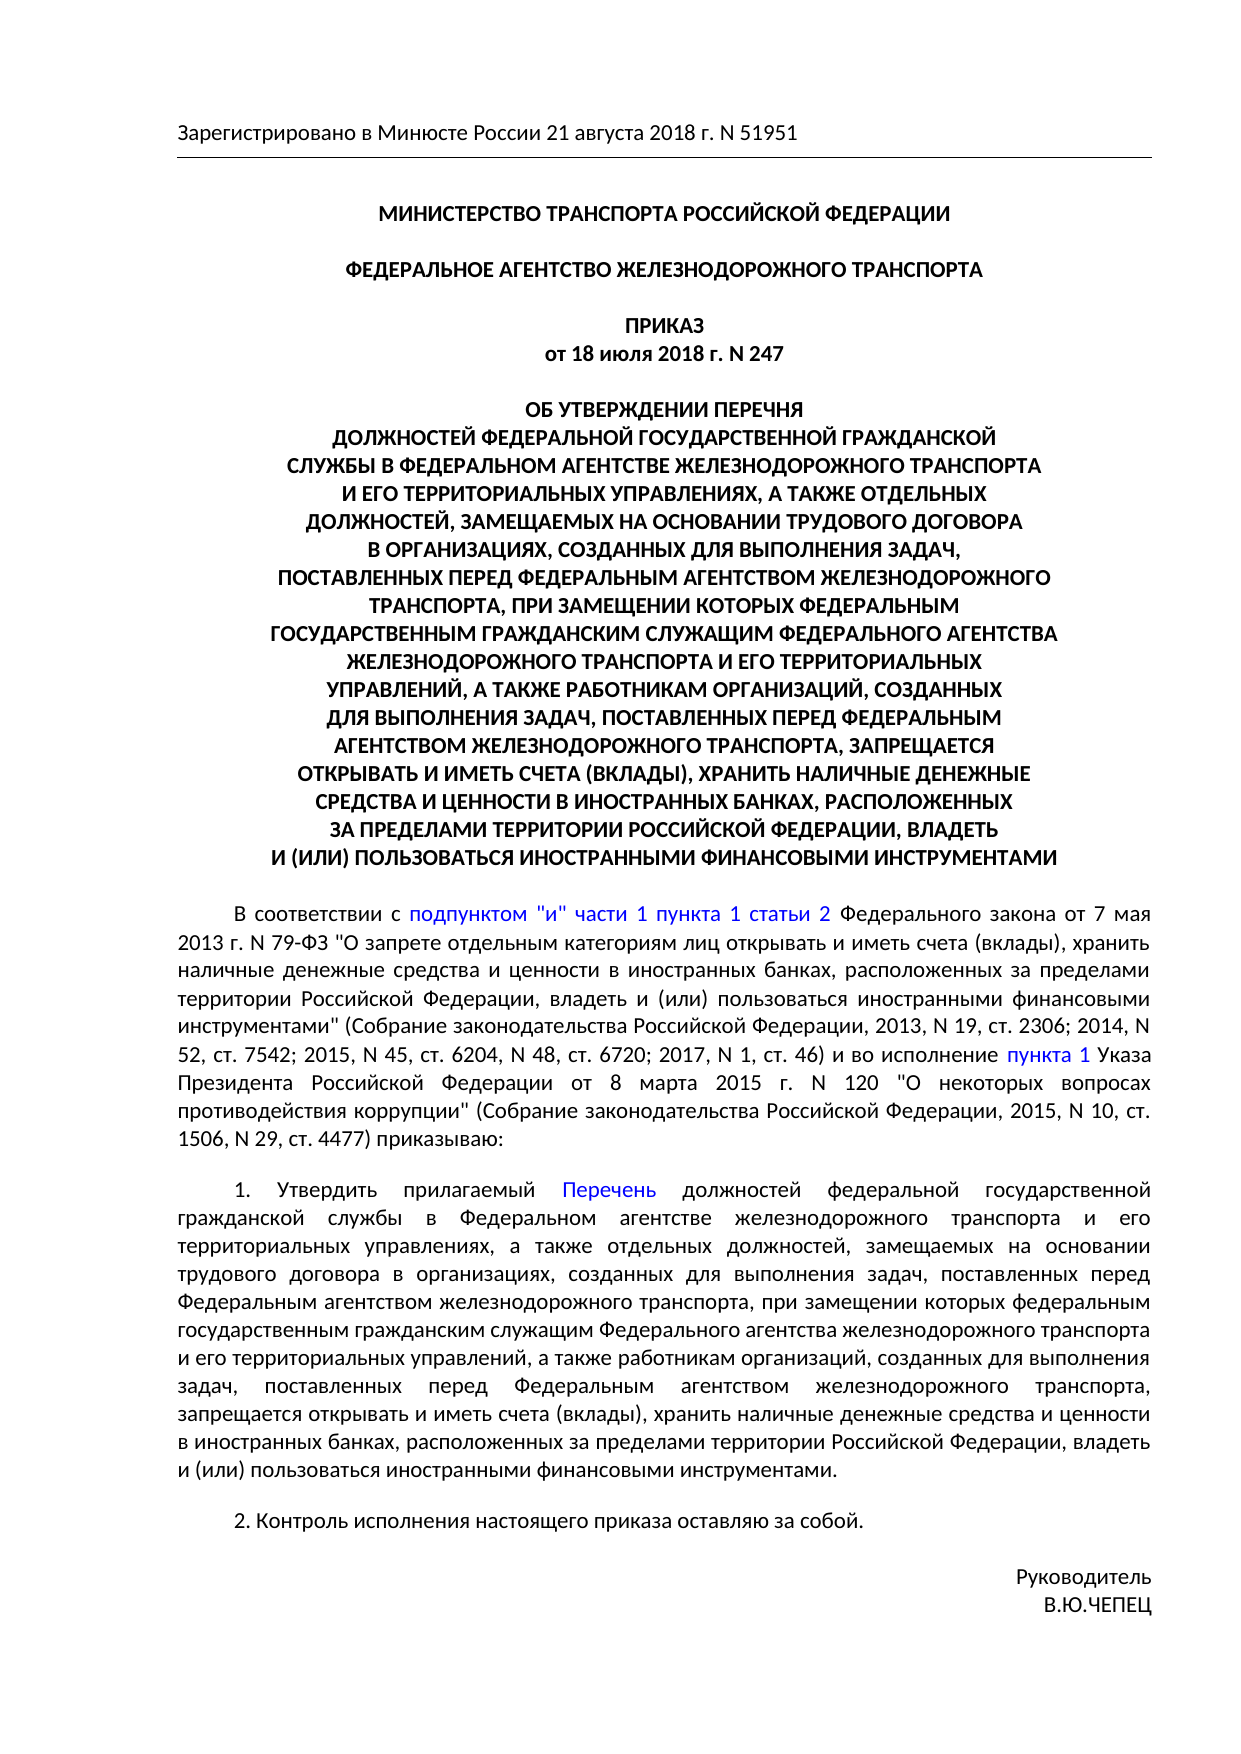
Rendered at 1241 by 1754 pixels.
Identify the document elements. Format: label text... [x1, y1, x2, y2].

text В соответствии с подпунктом "и" части 1 пункта 1 статьи 2 Федерального закона от 7 мая 2013 г. N 79-ФЗ "О запрете отдельным категориям лиц открывать и иметь счета (вклады), хранить наличные денежные средства и ценности в иностранных банках, расположенных за пределами территории Российской Федерации, владеть и (или) пользоваться иностранными финансовыми инструментами" (Собрание законодательства Российской Федерации, 2013, N 19, ст. 2306; 2014, N 52, ст. 7542; 2015, N 45, ст. 6204, N 48, ст. 6720; 2017, N 1, ст. 46) и во исполнение пункта 1 Указа Президента Российской Федерации от 8 марта 2015 г. N 120 "О некоторых вопросах противодействия коррупции" (Собрание законодательства Российской Федерации, 2015, N 10, ст. 1506, N 29, ст. 4477) приказываю: [177, 899, 1152, 1152]
title ПОСТАВЛЕННЫХ ПЕРЕД ФЕДЕРАЛЬНЫМ АГЕНТСТВОМ ЖЕЛЕЗНОДОРОЖНОГО [177, 563, 1152, 591]
title СРЕДСТВА И ЦЕННОСТИ В ИНОСТРАННЫХ БАНКАХ, РАСПОЛОЖЕННЫХ [177, 787, 1152, 816]
title УПРАВЛЕНИЙ, А ТАКЖЕ РАБОТНИКАМ ОРГАНИЗАЦИЙ, СОЗДАННЫХ [177, 675, 1152, 703]
title ДОЛЖНОСТЕЙ, ЗАМЕЩАЕМЫХ НА ОСНОВАНИИ ТРУДОВОГО ДОГОВОРА [177, 507, 1152, 535]
title ФЕДЕРАЛЬНОЕ АГЕНТСТВО ЖЕЛЕЗНОДОРОЖНОГО ТРАНСПОРТА [177, 255, 1152, 283]
title МИНИСТЕРСТВО ТРАНСПОРТА РОССИЙСКОЙ ФЕДЕРАЦИИ [177, 199, 1152, 227]
title ГОСУДАРСТВЕННЫМ ГРАЖДАНСКИМ СЛУЖАЩИМ ФЕДЕРАЛЬНОГО АГЕНТСТВА [177, 619, 1152, 647]
title ЗА ПРЕДЕЛАМИ ТЕРРИТОРИИ РОССИЙСКОЙ ФЕДЕРАЦИИ, ВЛАДЕТЬ [177, 816, 1152, 843]
title ТРАНСПОРТА, ПРИ ЗАМЕЩЕНИИ КОТОРЫХ ФЕДЕРАЛЬНЫМ [177, 591, 1152, 619]
title ДЛЯ ВЫПОЛНЕНИЯ ЗАДАЧ, ПОСТАВЛЕННЫХ ПЕРЕД ФЕДЕРАЛЬНЫМ [177, 703, 1152, 731]
title ПРИКАЗ [177, 311, 1152, 339]
title АГЕНТСТВОМ ЖЕЛЕЗНОДОРОЖНОГО ТРАНСПОРТА, ЗАПРЕЩАЕТСЯ [177, 731, 1152, 759]
text Зарегистрировано в Минюсте России 21 августа 2018 г. N 51951 [177, 118, 1152, 146]
text 1. Утвердить прилагаемый Перечень должностей федеральной государственной гражданской службы в Федеральном агентстве железнодорожного транспорта и его территориальных управлениях, а также отдельных должностей, замещаемых на основании трудового договора в организациях, созданных для выполнения задач, поставленных перед Федеральным агентством железнодорожного транспорта, при замещении которых федеральным государственным гражданским служащим Федерального агентства железнодорожного транспорта и его территориальных управлений, а также работникам организаций, созданных для выполнения задач, поставленных перед Федеральным агентством железнодорожного транспорта, запрещается открывать и иметь счета (вклады), хранить наличные денежные средства и ценности в иностранных банках, расположенных за пределами территории Российской Федерации, владеть и (или) пользоваться иностранными финансовыми инструментами. [177, 1175, 1152, 1483]
title ОТКРЫВАТЬ И ИМЕТЬ СЧЕТА (ВКЛАДЫ), ХРАНИТЬ НАЛИЧНЫЕ ДЕНЕЖНЫЕ [177, 759, 1152, 787]
title ЖЕЛЕЗНОДОРОЖНОГО ТРАНСПОРТА И ЕГО ТЕРРИТОРИАЛЬНЫХ [177, 647, 1152, 675]
text В.Ю.ЧЕПЕЦ [177, 1590, 1152, 1618]
title В ОРГАНИЗАЦИЯХ, СОЗДАННЫХ ДЛЯ ВЫПОЛНЕНИЯ ЗАДАЧ, [177, 535, 1152, 563]
title ДОЛЖНОСТЕЙ ФЕДЕРАЛЬНОЙ ГОСУДАРСТВЕННОЙ ГРАЖДАНСКОЙ [177, 423, 1152, 451]
title ОБ УТВЕРЖДЕНИИ ПЕРЕЧНЯ [177, 395, 1152, 423]
title СЛУЖБЫ В ФЕДЕРАЛЬНОМ АГЕНТСТВЕ ЖЕЛЕЗНОДОРОЖНОГО ТРАНСПОРТА [177, 451, 1152, 479]
title от 18 июля 2018 г. N 247 [177, 339, 1152, 367]
title И (ИЛИ) ПОЛЬЗОВАТЬСЯ ИНОСТРАННЫМИ ФИНАНСОВЫМИ ИНСТРУМЕНТАМИ [177, 843, 1152, 872]
text 2. Контроль исполнения настоящего приказа оставляю за собой. [177, 1506, 1152, 1534]
title И ЕГО ТЕРРИТОРИАЛЬНЫХ УПРАВЛЕНИЯХ, А ТАКЖЕ ОТДЕЛЬНЫХ [177, 479, 1152, 507]
text Руководитель [177, 1562, 1152, 1590]
